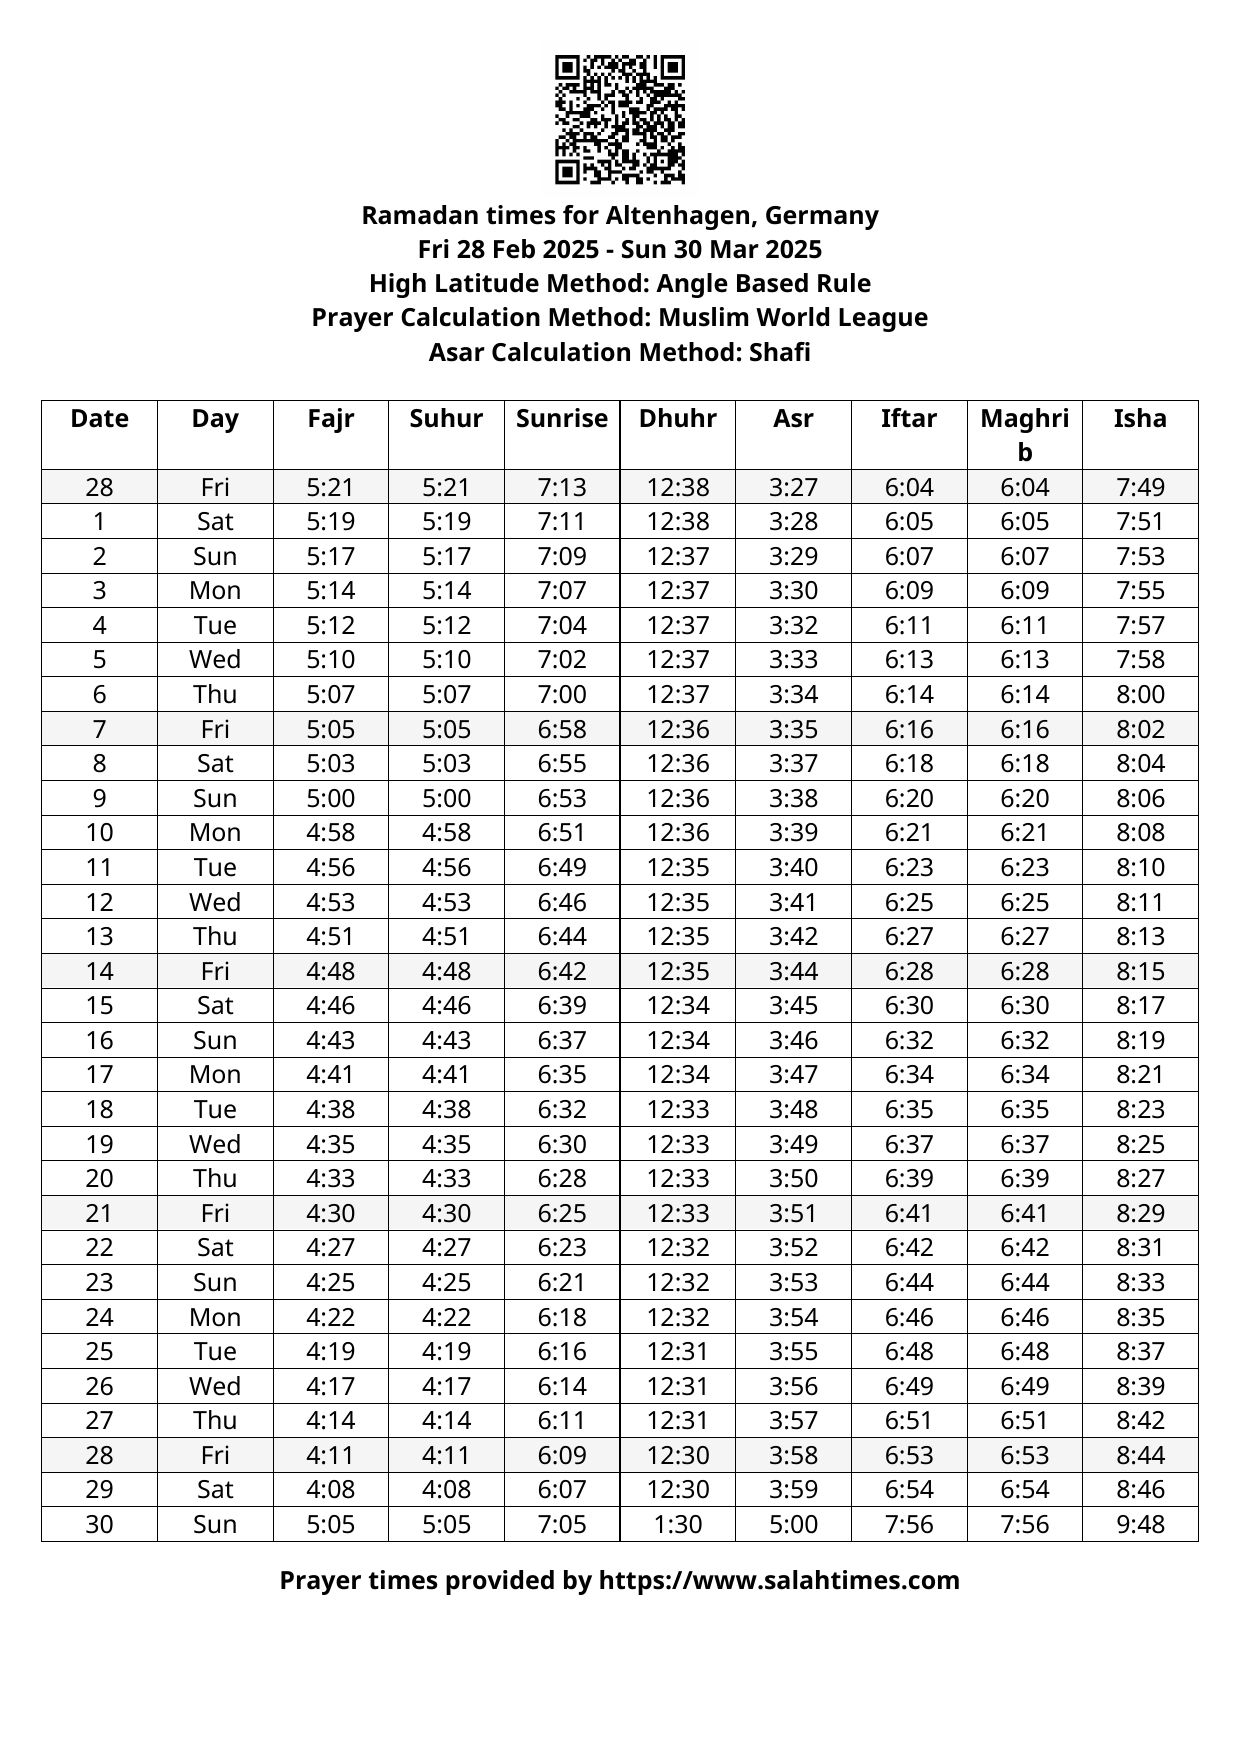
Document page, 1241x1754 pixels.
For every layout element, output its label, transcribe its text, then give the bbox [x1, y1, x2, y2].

table_cell 8:15 [1083, 954, 1198, 987]
table_cell 6:09 [968, 574, 1082, 607]
table_cell 3:30 [736, 574, 851, 607]
table_cell 12:35 [621, 885, 735, 918]
table_cell 6:23 [852, 850, 967, 884]
table_cell 4:19 [274, 1334, 388, 1368]
table_cell 3:55 [736, 1334, 851, 1368]
table_cell 6:07 [505, 1473, 619, 1506]
table_cell 6:09 [852, 574, 967, 607]
table_cell 6:53 [968, 1438, 1082, 1472]
table_header Suhur [389, 401, 504, 469]
table_cell 6:34 [968, 1058, 1082, 1091]
table_cell 6:13 [852, 643, 967, 676]
table_cell Thu [158, 1404, 273, 1437]
table_cell 6:14 [505, 1369, 619, 1402]
table_cell Wed [158, 643, 273, 676]
table_cell 6:39 [505, 989, 619, 1022]
table_cell 12:34 [621, 1023, 735, 1057]
table_cell 12:31 [621, 1404, 735, 1437]
table_cell 3:32 [736, 608, 851, 642]
table_cell 6:21 [852, 816, 967, 849]
table_cell 12:35 [621, 850, 735, 884]
table_cell 5:21 [274, 470, 388, 503]
table_cell 20 [42, 1161, 157, 1195]
table_cell 6:32 [968, 1023, 1082, 1057]
table_cell 12:36 [621, 781, 735, 814]
table_cell 4:38 [274, 1092, 388, 1126]
table_cell 5:00 [736, 1507, 851, 1541]
table_cell 23 [42, 1265, 157, 1299]
table_cell 3:41 [736, 885, 851, 918]
table_cell 12:34 [621, 989, 735, 1022]
table_cell 4:38 [389, 1092, 504, 1126]
table_cell 4:11 [389, 1438, 504, 1472]
table_cell Sun [158, 1265, 273, 1299]
table_cell 7:13 [505, 470, 619, 503]
table_cell 7:04 [505, 608, 619, 642]
table_cell 7:00 [505, 677, 619, 711]
table_cell 5:05 [274, 1507, 388, 1541]
table_cell 6:30 [968, 989, 1082, 1022]
table_cell 21 [42, 1196, 157, 1229]
table_cell 7:02 [505, 643, 619, 676]
table_header Fajr [274, 401, 388, 469]
table_cell 6:53 [852, 1438, 967, 1472]
table_cell 4:41 [389, 1058, 504, 1091]
table_cell Fri [158, 470, 273, 503]
table_cell 6:30 [505, 1127, 619, 1160]
table_cell 3:28 [736, 504, 851, 538]
table_cell 6:28 [968, 954, 1082, 987]
table_cell 12:37 [621, 643, 735, 676]
table_cell 3:52 [736, 1231, 851, 1264]
table_cell 6:51 [968, 1404, 1082, 1437]
table_cell 6:18 [852, 746, 967, 780]
table_cell 6:49 [505, 850, 619, 884]
table_cell 25 [42, 1334, 157, 1368]
table_cell 7:07 [505, 574, 619, 607]
table_cell 12:37 [621, 677, 735, 711]
table_cell Mon [158, 816, 273, 849]
table_cell 3:54 [736, 1300, 851, 1333]
table_cell 14 [42, 954, 157, 987]
table_cell 6:27 [968, 919, 1082, 953]
table_cell 6:51 [505, 816, 619, 849]
table_cell 3:50 [736, 1161, 851, 1195]
table_cell 6:05 [852, 504, 967, 538]
table_cell 6:07 [968, 539, 1082, 572]
table_cell 6:18 [505, 1300, 619, 1333]
table_cell 7 [42, 712, 157, 745]
table_cell 6:34 [852, 1058, 967, 1091]
table_cell 8:35 [1083, 1300, 1198, 1333]
table_cell 3:51 [736, 1196, 851, 1229]
table_cell 6:20 [852, 781, 967, 814]
table_cell 6:37 [505, 1023, 619, 1057]
table_cell 6:28 [852, 954, 967, 987]
table_cell 6:46 [968, 1300, 1082, 1333]
table_cell 8:37 [1083, 1334, 1198, 1368]
table_cell Fri [158, 954, 273, 987]
table_cell Sun [158, 1507, 273, 1541]
table_cell 4:48 [274, 954, 388, 987]
table_cell 12:30 [621, 1438, 735, 1472]
table_cell 5:05 [389, 1507, 504, 1541]
table_cell Sat [158, 1473, 273, 1506]
table_cell 4:14 [389, 1404, 504, 1437]
table_cell 12:38 [621, 470, 735, 503]
table_cell 16 [42, 1023, 157, 1057]
table_cell 8:11 [1083, 885, 1198, 918]
table_cell Thu [158, 1161, 273, 1195]
table_cell 8:23 [1083, 1092, 1198, 1126]
table_cell 13 [42, 919, 157, 953]
table_cell 2 [42, 539, 157, 572]
table_cell 8:13 [1083, 919, 1198, 953]
table_cell 6:35 [505, 1058, 619, 1091]
table_cell 8:31 [1083, 1231, 1198, 1264]
table_cell Sat [158, 746, 273, 780]
text Ramadan times for Altenhagen, Germany [42, 198, 1198, 232]
table_cell Fri [158, 1196, 273, 1229]
table_cell Tue [158, 850, 273, 884]
table_cell 6:35 [968, 1092, 1082, 1126]
table_cell 4:43 [389, 1023, 504, 1057]
table_cell 4:30 [389, 1196, 504, 1229]
table_cell 6:35 [852, 1092, 967, 1126]
text High Latitude Method: Angle Based Rule [42, 266, 1198, 300]
table_cell 7:57 [1083, 608, 1198, 642]
table_cell 3 [42, 574, 157, 607]
table_cell 12 [42, 885, 157, 918]
picture [542, 41, 699, 198]
table_cell 8:21 [1083, 1058, 1198, 1091]
table_cell 6:14 [968, 677, 1082, 711]
table_cell 6:44 [505, 919, 619, 953]
table_cell 12:32 [621, 1265, 735, 1299]
table_cell 6:05 [968, 504, 1082, 538]
table_cell 3:34 [736, 677, 851, 711]
table_cell 4:22 [389, 1300, 504, 1333]
table_cell 30 [42, 1507, 157, 1541]
table_cell 6:28 [505, 1161, 619, 1195]
table_cell Sun [158, 539, 273, 572]
table_cell 28 [42, 1438, 157, 1472]
table_cell 6:32 [852, 1023, 967, 1057]
table_cell 4:33 [274, 1161, 388, 1195]
table_cell 12:32 [621, 1300, 735, 1333]
table_cell Tue [158, 1092, 273, 1126]
table_cell 6:23 [968, 850, 1082, 884]
table_cell 4:48 [389, 954, 504, 987]
table_cell 1 [42, 504, 157, 538]
table_cell 4:35 [389, 1127, 504, 1160]
table_cell 12:36 [621, 746, 735, 780]
table_cell Sat [158, 1231, 273, 1264]
table_cell 6:30 [852, 989, 967, 1022]
table_cell 4:19 [389, 1334, 504, 1368]
table_cell 6:11 [505, 1404, 619, 1437]
table_cell 4:53 [389, 885, 504, 918]
table_cell 6:42 [852, 1231, 967, 1264]
table_cell 5:14 [389, 574, 504, 607]
table_cell 6:25 [852, 885, 967, 918]
table_cell 12:35 [621, 919, 735, 953]
table_cell 7:56 [852, 1507, 967, 1541]
table_cell 3:49 [736, 1127, 851, 1160]
table_cell 8:00 [1083, 677, 1198, 711]
table_cell 6:16 [968, 712, 1082, 745]
table_cell 10 [42, 816, 157, 849]
table_cell 3:35 [736, 712, 851, 745]
table_cell 4:17 [389, 1369, 504, 1402]
table_cell 4:14 [274, 1404, 388, 1437]
table_cell 8:02 [1083, 712, 1198, 745]
table_cell 26 [42, 1369, 157, 1402]
table_cell 6:37 [852, 1127, 967, 1160]
table_cell 7:55 [1083, 574, 1198, 607]
table_cell 7:11 [505, 504, 619, 538]
table_cell 12:37 [621, 539, 735, 572]
table_cell 6:04 [852, 470, 967, 503]
table_cell 4:41 [274, 1058, 388, 1091]
table_cell 7:53 [1083, 539, 1198, 572]
table_cell 6:49 [852, 1369, 967, 1402]
table_cell 12:38 [621, 504, 735, 538]
table_cell 7:56 [968, 1507, 1082, 1541]
table_cell 4:58 [274, 816, 388, 849]
table_cell 7:09 [505, 539, 619, 572]
table_cell 6:53 [505, 781, 619, 814]
table_header Iftar [852, 401, 967, 469]
table_cell 6:48 [968, 1334, 1082, 1368]
table_cell 6:16 [505, 1334, 619, 1368]
table_cell 4:51 [274, 919, 388, 953]
table_cell 6:49 [968, 1369, 1082, 1402]
table_cell 3:40 [736, 850, 851, 884]
table_cell Sun [158, 1023, 273, 1057]
table_cell Mon [158, 574, 273, 607]
table_cell 4:11 [274, 1438, 388, 1472]
table_cell 6:48 [852, 1334, 967, 1368]
table_cell Sat [158, 989, 273, 1022]
table_cell 6:44 [968, 1265, 1082, 1299]
table_cell 8:39 [1083, 1369, 1198, 1402]
table_cell Fri [158, 1438, 273, 1472]
table_cell 8:46 [1083, 1473, 1198, 1506]
table_cell 3:29 [736, 539, 851, 572]
table_cell Mon [158, 1300, 273, 1333]
table_cell Fri [158, 712, 273, 745]
table_cell 8:29 [1083, 1196, 1198, 1229]
table_cell 9:48 [1083, 1507, 1198, 1541]
table_cell 6:39 [852, 1161, 967, 1195]
table_cell 8:25 [1083, 1127, 1198, 1160]
table_cell 5:17 [274, 539, 388, 572]
table_cell Thu [158, 677, 273, 711]
table_cell 4:25 [274, 1265, 388, 1299]
table_cell 12:35 [621, 954, 735, 987]
table_header Maghrib [968, 401, 1082, 469]
table_cell 7:51 [1083, 504, 1198, 538]
table_cell 6:41 [852, 1196, 967, 1229]
table_cell 5:10 [389, 643, 504, 676]
table_cell 6:42 [968, 1231, 1082, 1264]
table_cell 5:21 [389, 470, 504, 503]
table_cell 6:32 [505, 1092, 619, 1126]
table_cell 5:00 [274, 781, 388, 814]
table_cell 28 [42, 470, 157, 503]
table_cell 6:46 [505, 885, 619, 918]
table_cell 4:56 [274, 850, 388, 884]
table_cell 5:00 [389, 781, 504, 814]
table_cell 1:30 [621, 1507, 735, 1541]
table_cell 12:34 [621, 1058, 735, 1091]
table_cell 5:19 [389, 504, 504, 538]
table_cell 3:53 [736, 1265, 851, 1299]
table_cell 4:30 [274, 1196, 388, 1229]
table_cell 4:33 [389, 1161, 504, 1195]
table_cell 3:46 [736, 1023, 851, 1057]
table_header Isha [1083, 401, 1198, 469]
table_cell 3:57 [736, 1404, 851, 1437]
table_cell 4:51 [389, 919, 504, 953]
table_cell Sat [158, 504, 273, 538]
table_cell 12:36 [621, 816, 735, 849]
table_cell 6:51 [852, 1404, 967, 1437]
table_cell 6:41 [968, 1196, 1082, 1229]
table_cell 3:47 [736, 1058, 851, 1091]
table_cell 6:04 [968, 470, 1082, 503]
table_cell 27 [42, 1404, 157, 1437]
table_cell 12:33 [621, 1127, 735, 1160]
table_header Asr [736, 401, 851, 469]
table_cell 6:13 [968, 643, 1082, 676]
table_cell 6:42 [505, 954, 619, 987]
table_cell 8:04 [1083, 746, 1198, 780]
table_cell 8:27 [1083, 1161, 1198, 1195]
table_cell 19 [42, 1127, 157, 1160]
table_cell 6:55 [505, 746, 619, 780]
table_cell 5:19 [274, 504, 388, 538]
table_cell 6:46 [852, 1300, 967, 1333]
table_header Date [42, 401, 157, 469]
table_cell Wed [158, 885, 273, 918]
table_cell 3:37 [736, 746, 851, 780]
table_cell 4:53 [274, 885, 388, 918]
table_cell 15 [42, 989, 157, 1022]
table_cell 6:20 [968, 781, 1082, 814]
table_cell 3:45 [736, 989, 851, 1022]
table_cell 12:33 [621, 1161, 735, 1195]
text Fri 28 Feb 2025 - Sun 30 Mar 2025 [42, 232, 1198, 266]
table_cell 12:37 [621, 574, 735, 607]
table_cell 5:12 [389, 608, 504, 642]
table_cell 6:44 [852, 1265, 967, 1299]
table_cell 3:58 [736, 1438, 851, 1472]
table_header Day [158, 401, 273, 469]
table_cell 4:46 [274, 989, 388, 1022]
table_cell 6:25 [968, 885, 1082, 918]
table_cell 6:54 [852, 1473, 967, 1506]
table_cell 7:05 [505, 1507, 619, 1541]
table_cell 12:31 [621, 1334, 735, 1368]
table_cell 6:37 [968, 1127, 1082, 1160]
table_cell Mon [158, 1058, 273, 1091]
table_cell 9 [42, 781, 157, 814]
table_cell 6:58 [505, 712, 619, 745]
table_cell 5:05 [389, 712, 504, 745]
table_cell 4:56 [389, 850, 504, 884]
table_cell Sun [158, 781, 273, 814]
table_cell 5:05 [274, 712, 388, 745]
table_cell 6:11 [852, 608, 967, 642]
table_cell 6:39 [968, 1161, 1082, 1195]
text Asar Calculation Method: Shafi [42, 334, 1198, 368]
table_cell 4:35 [274, 1127, 388, 1160]
table_cell 5:07 [389, 677, 504, 711]
table_cell 3:42 [736, 919, 851, 953]
table_cell 3:44 [736, 954, 851, 987]
table_cell 12:31 [621, 1369, 735, 1402]
table_cell 3:27 [736, 470, 851, 503]
table_cell 6:23 [505, 1231, 619, 1264]
table_cell 5 [42, 643, 157, 676]
table_cell 12:37 [621, 608, 735, 642]
table_cell 18 [42, 1092, 157, 1126]
text Prayer Calculation Method: Muslim World League [42, 300, 1198, 334]
table_cell 3:38 [736, 781, 851, 814]
table_cell 6:21 [505, 1265, 619, 1299]
table_cell 6:25 [505, 1196, 619, 1229]
table_cell 6 [42, 677, 157, 711]
table_cell 8:19 [1083, 1023, 1198, 1057]
table_cell 8 [42, 746, 157, 780]
table_cell 4:08 [274, 1473, 388, 1506]
table_cell 12:33 [621, 1196, 735, 1229]
table_cell 29 [42, 1473, 157, 1506]
table_cell 4:25 [389, 1265, 504, 1299]
table_cell 24 [42, 1300, 157, 1333]
table_cell 12:32 [621, 1231, 735, 1264]
table_cell 8:44 [1083, 1438, 1198, 1472]
text Prayer times provided by https://www.salahtimes.com [42, 1563, 1198, 1597]
table_cell 3:48 [736, 1092, 851, 1126]
table_cell 3:39 [736, 816, 851, 849]
table_cell 5:14 [274, 574, 388, 607]
table_cell 5:03 [274, 746, 388, 780]
table_cell 5:17 [389, 539, 504, 572]
table_cell 5:03 [389, 746, 504, 780]
table_cell 12:30 [621, 1473, 735, 1506]
table_cell 6:07 [852, 539, 967, 572]
table_cell 4:27 [389, 1231, 504, 1264]
table_cell 8:08 [1083, 816, 1198, 849]
table_cell 3:56 [736, 1369, 851, 1402]
table_cell 8:06 [1083, 781, 1198, 814]
table_cell 5:12 [274, 608, 388, 642]
table_cell 4:27 [274, 1231, 388, 1264]
table_cell Tue [158, 1334, 273, 1368]
table_cell 4:43 [274, 1023, 388, 1057]
table_cell 4:58 [389, 816, 504, 849]
table_cell 5:10 [274, 643, 388, 676]
table_cell Tue [158, 608, 273, 642]
table_cell 4:17 [274, 1369, 388, 1402]
table_cell 5:07 [274, 677, 388, 711]
table_cell 6:09 [505, 1438, 619, 1472]
table_cell 22 [42, 1231, 157, 1264]
table_cell Thu [158, 919, 273, 953]
table_header Dhuhr [621, 401, 735, 469]
table_cell 6:21 [968, 816, 1082, 849]
table_cell 8:33 [1083, 1265, 1198, 1299]
table_cell 11 [42, 850, 157, 884]
table_cell Wed [158, 1127, 273, 1160]
table_cell 6:14 [852, 677, 967, 711]
table_cell 6:11 [968, 608, 1082, 642]
table_cell 8:17 [1083, 989, 1198, 1022]
table_cell 3:59 [736, 1473, 851, 1506]
table_cell 4:08 [389, 1473, 504, 1506]
table_cell 4:46 [389, 989, 504, 1022]
table_cell 6:54 [968, 1473, 1082, 1506]
table_cell 8:42 [1083, 1404, 1198, 1437]
table_cell 4:22 [274, 1300, 388, 1333]
table_cell 4 [42, 608, 157, 642]
table_cell 7:58 [1083, 643, 1198, 676]
table_cell 7:49 [1083, 470, 1198, 503]
table_cell 6:27 [852, 919, 967, 953]
table_cell Wed [158, 1369, 273, 1402]
table_cell 17 [42, 1058, 157, 1091]
table_cell 12:36 [621, 712, 735, 745]
table_cell 3:33 [736, 643, 851, 676]
table_cell 8:10 [1083, 850, 1198, 884]
table_cell 6:16 [852, 712, 967, 745]
table_cell 6:18 [968, 746, 1082, 780]
table_cell 12:33 [621, 1092, 735, 1126]
table_header Sunrise [505, 401, 619, 469]
